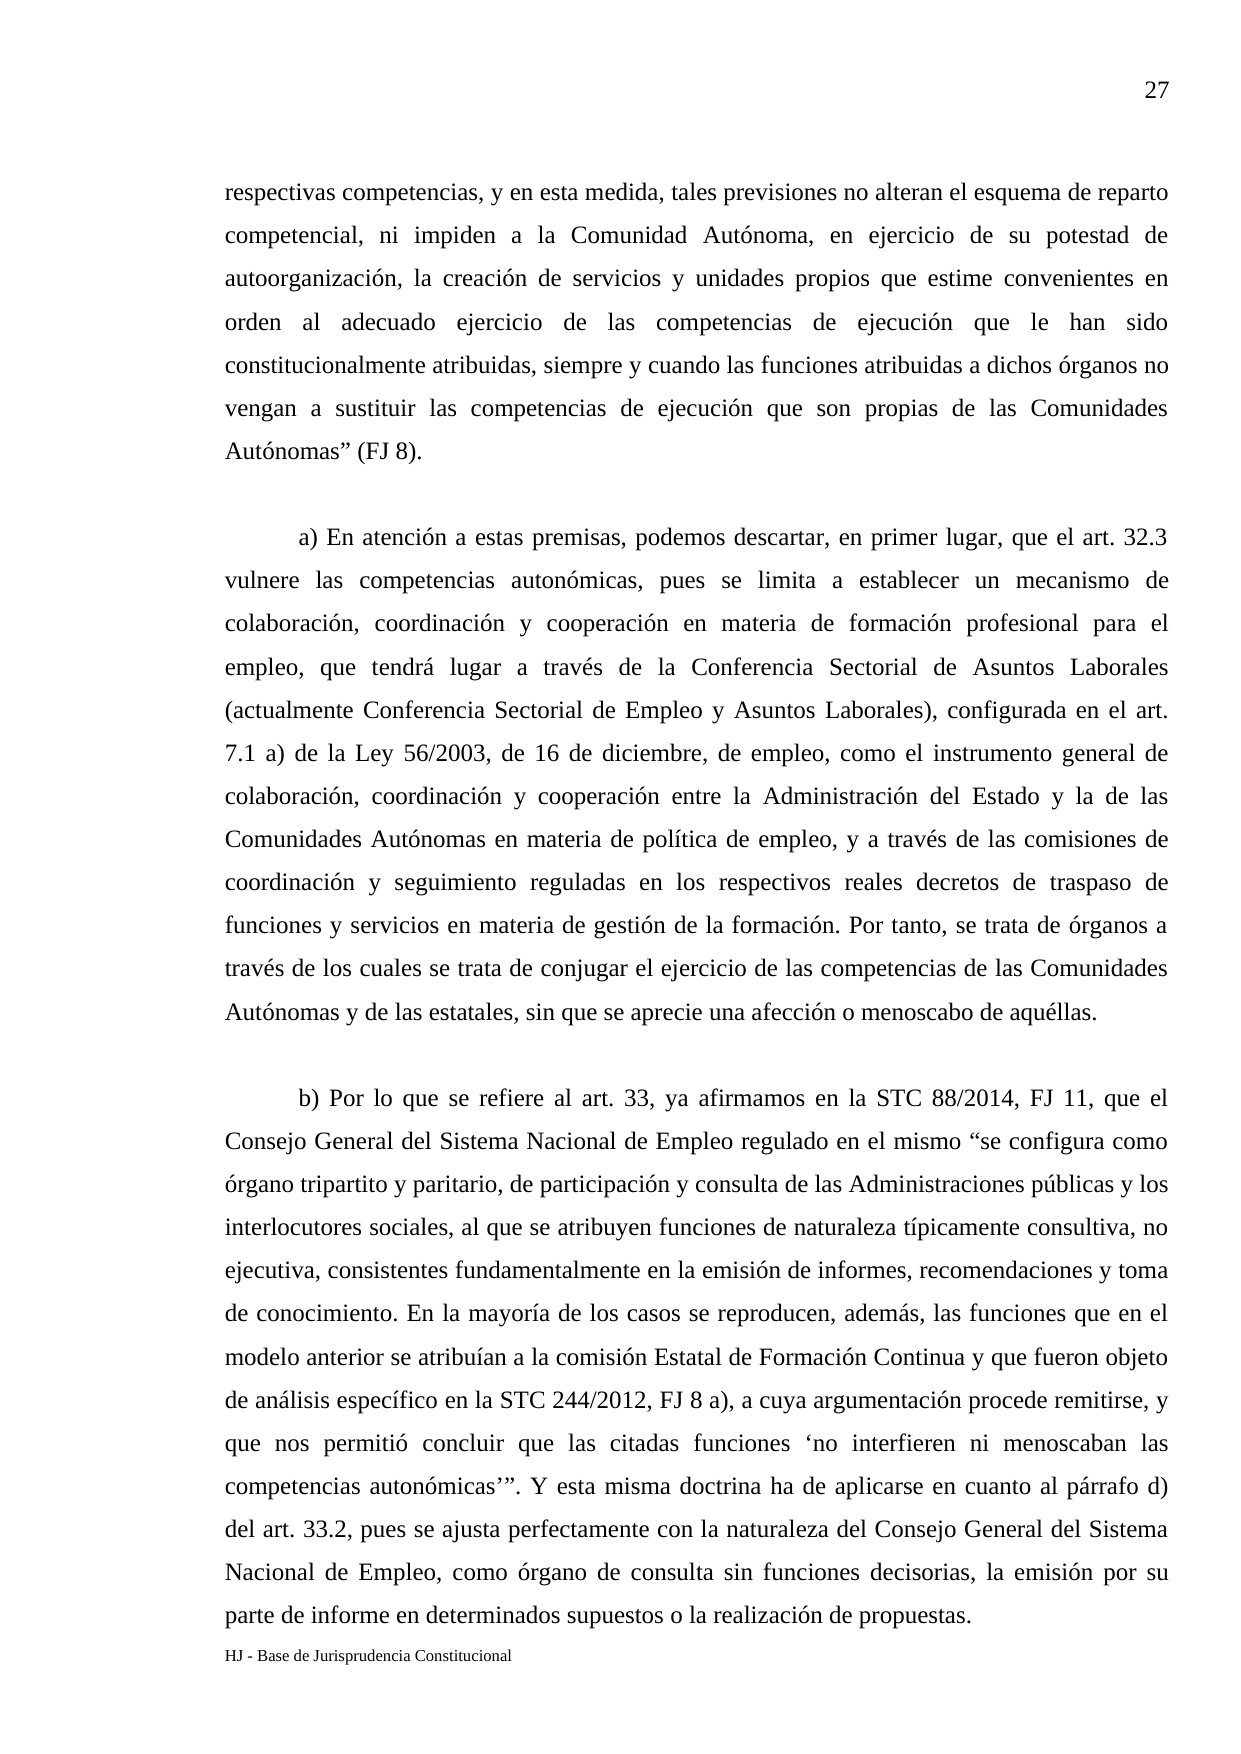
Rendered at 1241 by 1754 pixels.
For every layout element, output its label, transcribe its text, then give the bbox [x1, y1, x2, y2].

text a) En atención a estas premisas, podemos descartar, en primer lugar, que el art. 32.3 vulnere las competencias autonómicas, pues se limita a establecer un mecanismo de colaboración, coordinación y cooperación en materia de formación profesional para el empleo, que tendrá lugar a través de la Conferencia Sectorial de Asuntos Laborales (actualmente Conferencia Sectorial de Empleo y Asuntos Laborales), configurada en el art. 7.1 a) de la Ley 56/2003, de 16 de diciembre, de empleo, como el instrumento general de colaboración, coordinación y cooperación entre la Administración del Estado y la de las Comunidades Autónomas en materia de política de empleo, y a través de las comisiones de coordinación y seguimiento reguladas en los respectivos reales decretos de traspaso de funciones y servicios en materia de gestión de la formación. Por tanto, se trata de órganos a través de los cuales se trata de conjugar el ejercicio de las competencias de las Comunidades Autónomas y de las estatales, sin que se aprecie una afección o menoscabo de aquéllas. [224, 522, 1169, 1025]
text b) Por lo que se refiere al art. 33, ya afirmamos en la STC 88/2014, FJ 11, que el Consejo General del Sistema Nacional de Empleo regulado en el mismo “se configura como órgano tripartito y paritario, de participación y consulta de las Administraciones públicas y los interlocutores sociales, al que se atribuyen funciones de naturaleza típicamente consultiva, no ejecutiva, consistentes fundamentalmente en la emisión de informes, recomendaciones y toma de conocimiento. En la mayoría de los casos se reproducen, además, las funciones que en el modelo anterior se atribuían a la comisión Estatal de Formación Continua y que fueron objeto de análisis específico en la STC 244/2012, FJ 8 a), a cuya argumentación procede remitirse, y que nos permitió concluir que las citadas funciones ‘no interfieren ni menoscaban las competencias autonómicas’”. Y esta misma doctrina ha de aplicarse en cuanto al párrafo d) del art. 33.2, pues se ajusta perfectamente con la naturaleza del Consejo General del Sistema Nacional de Empleo, como órgano de consulta sin funciones decisorias, la emisión por su parte de informe en determinados supuestos o la realización de propuestas. [224, 1083, 1169, 1629]
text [224, 177, 1169, 465]
